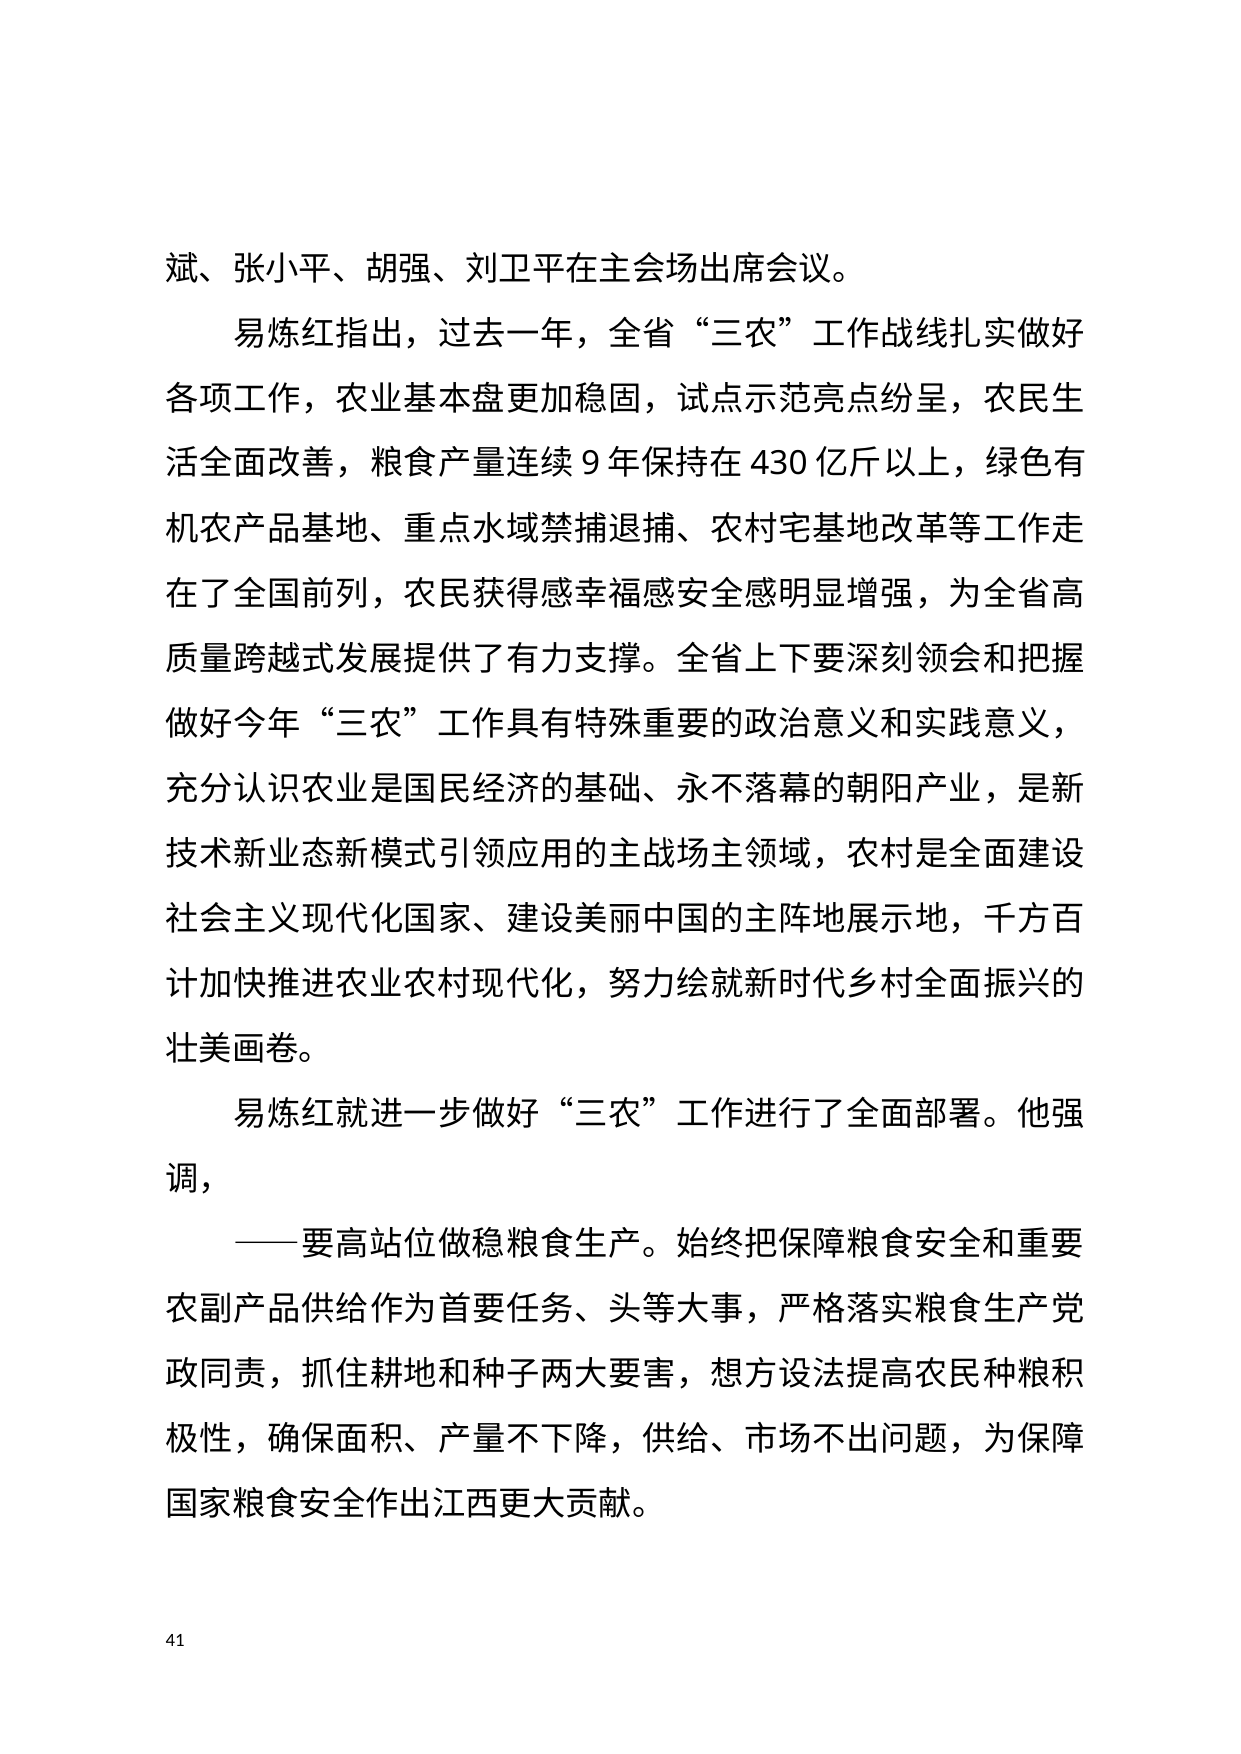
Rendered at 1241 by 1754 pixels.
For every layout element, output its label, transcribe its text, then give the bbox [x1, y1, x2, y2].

text ——要高站位做稳粮食生产。始终把保障粮食安全和重要农副产品供给作为首要任务、头等大事，严格落实粮食生产党政同责，抓住耕地和种子两大要害，想方设法提高农民种粮积极性，确保面积、产量不下降，供给、市场不出问题，为保障国家粮食安全作出江西更大贡献。 [165, 1208, 1087, 1533]
text 易炼红指出，过去一年，全省“三农”工作战线扎实做好各项工作，农业基本盘更加稳固，试点示范亮点纷呈，农民生活全面改善，粮食产量连续9年保持在430亿斤以上，绿色有机农产品基地、重点水域禁捕退捕、农村宅基地改革等工作走在了全国前列，农民获得感幸福感安全感明显增强，为全省高质量跨越式发展提供了有力支撑。全省上下要深刻领会和把握做好今年“三农”工作具有特殊重要的政治意义和实践意义，充分认识农业是国民经济的基础、永不落幕的朝阳产业，是新技术新业态新模式引领应用的主战场主领域，农村是全面建设社会主义现代化国家、建设美丽中国的主阵地展示地，千方百计加快推进农业农村现代化，努力绘就新时代乡村全面振兴的壮美画卷。 [165, 298, 1087, 1078]
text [165, 233, 1087, 298]
text 易炼红就进一步做好“三农”工作进行了全面部署。他强调， [165, 1078, 1087, 1208]
